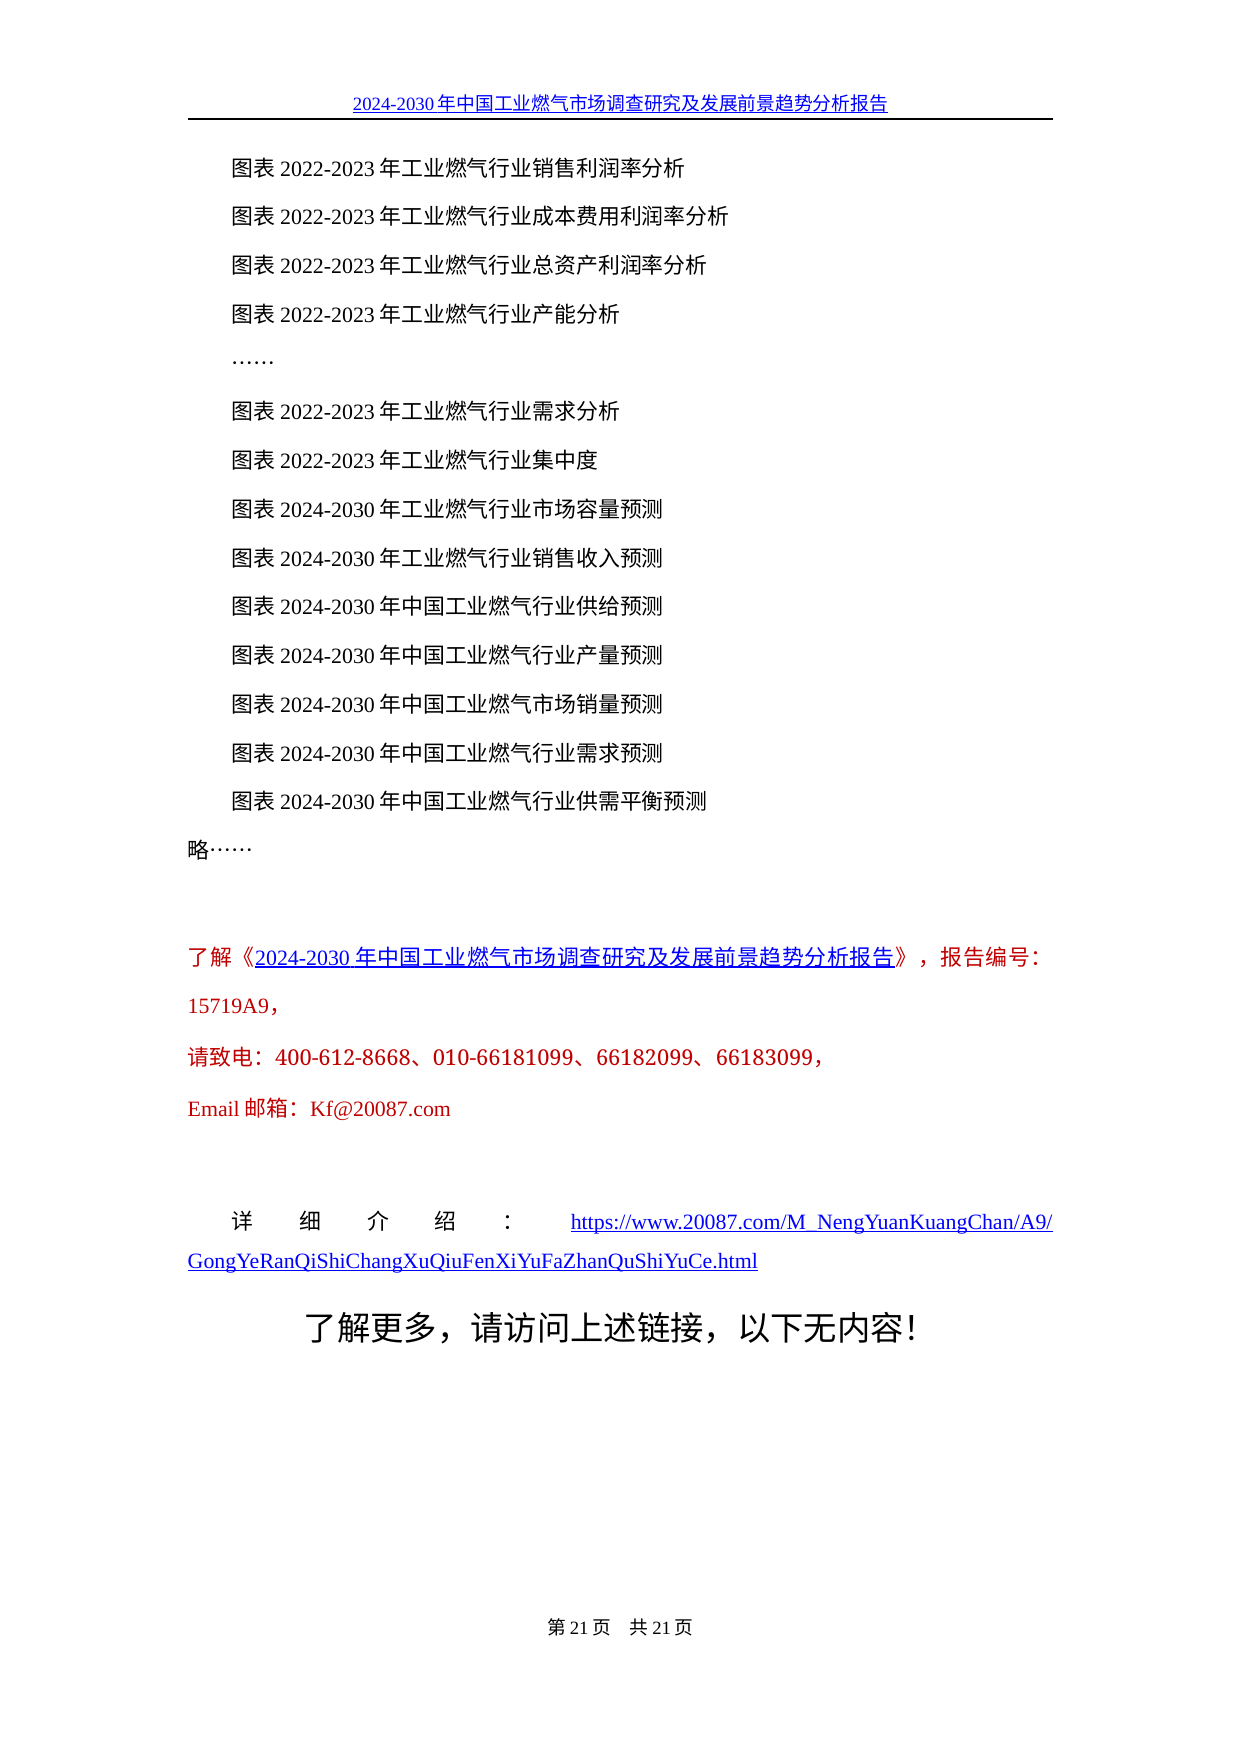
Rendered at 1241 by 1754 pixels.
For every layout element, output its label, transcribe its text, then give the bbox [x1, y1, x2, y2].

text Email邮箱：Kf@20087.com [187, 1091, 1053, 1123]
title 了解更多，请访问上述链接，以下无内容！ [187, 1293, 1053, 1358]
text 详细介绍：https://www.20087.com/M_NengYuanKuangChan/A9/GongYeRanQiShiChangXuQiuFenXiYuFaZhanQuShiYuCe.html [187, 1204, 1053, 1277]
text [187, 150, 1053, 865]
text 了解《2024-2030年中国工业燃气市场调查研究及发展前景趋势分析报告》，报告编号：15719A9， [187, 939, 1053, 1020]
text 请致电：400-612-8668、010-66181099、66182099、66183099， [187, 1039, 1053, 1072]
